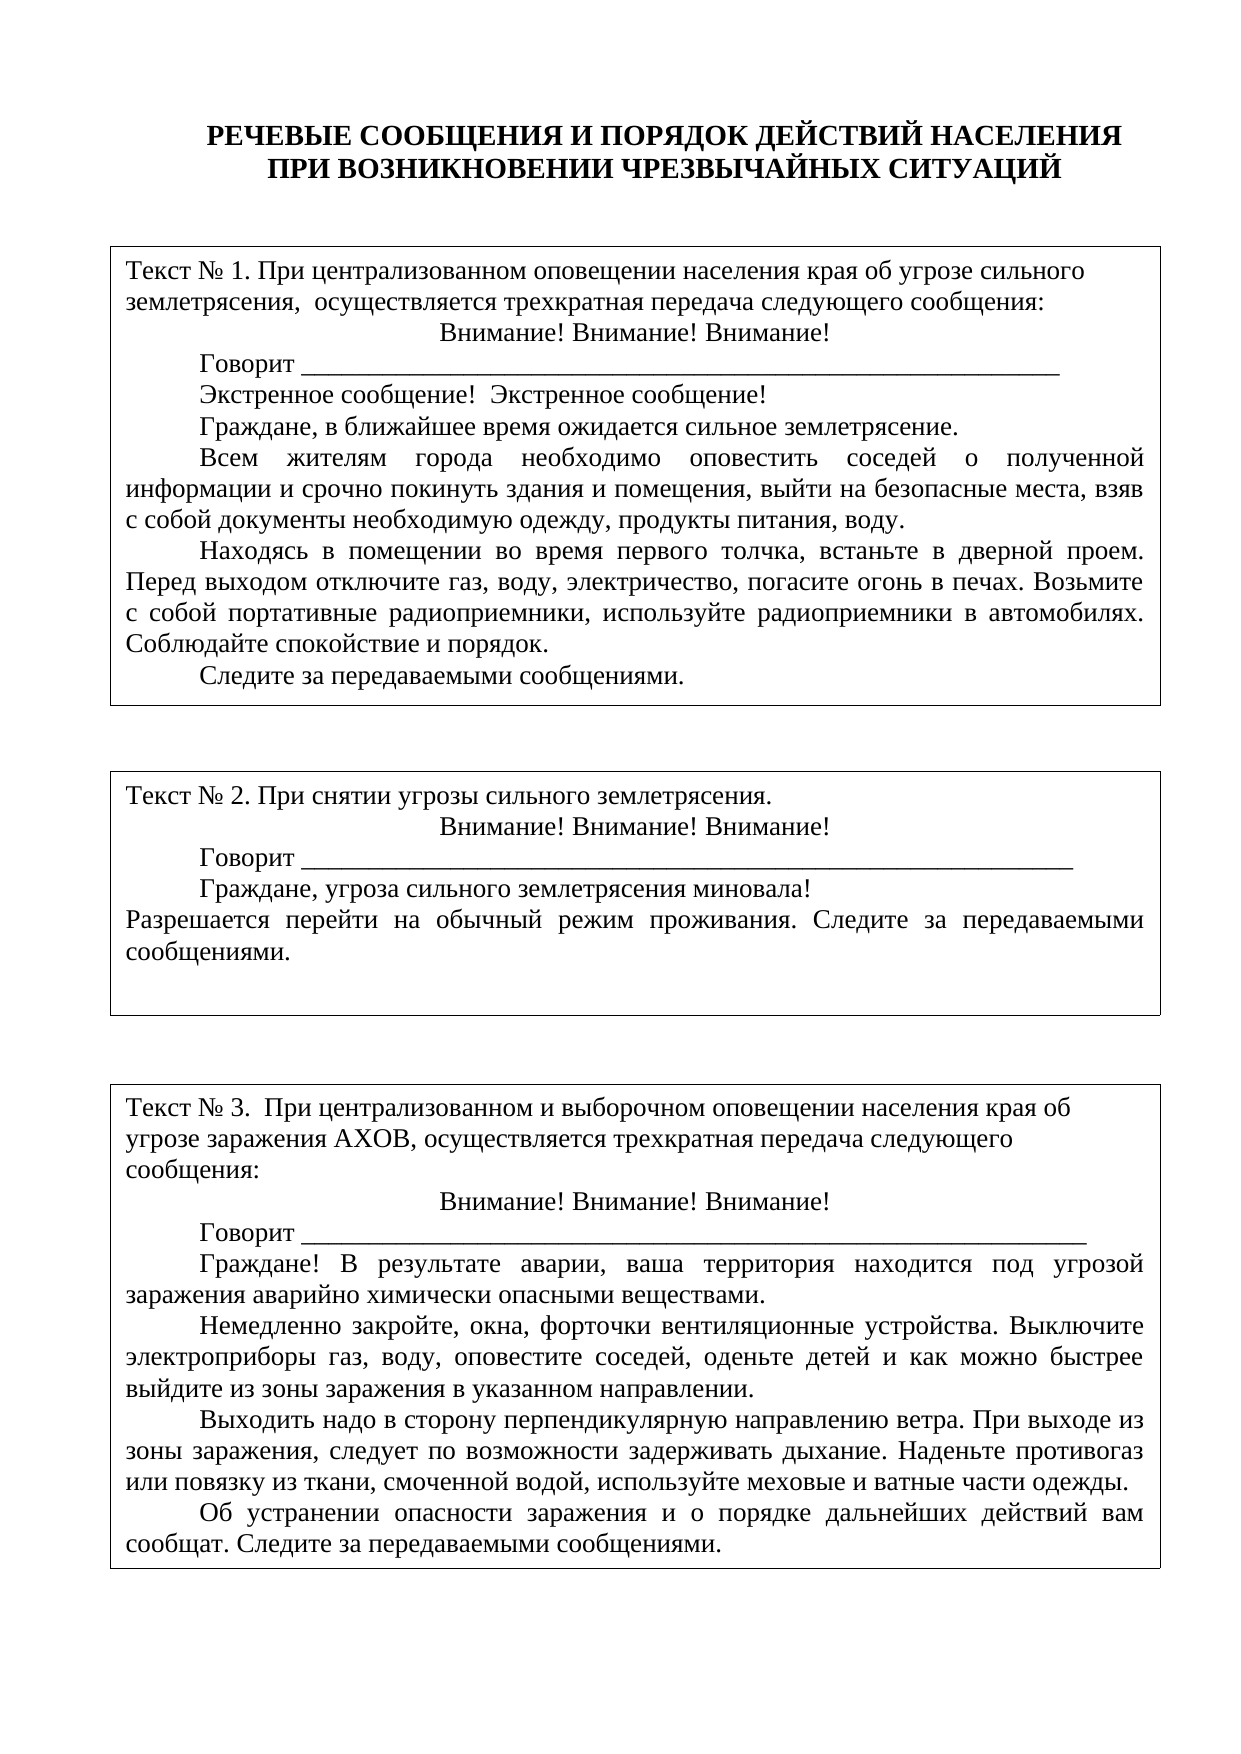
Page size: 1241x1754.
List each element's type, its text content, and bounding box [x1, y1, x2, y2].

text ПРИ ВОЗНИКНОВЕНИИ ЧРЕЗВЫЧАЙНЫХ СИТУАЦИЙ [148, 152, 1181, 185]
text РЕЧЕВЫЕ СООБЩЕНИЯ И ПОРЯДОК ДЕЙСТВИЙ НАСЕЛЕНИЯ [148, 118, 1181, 152]
